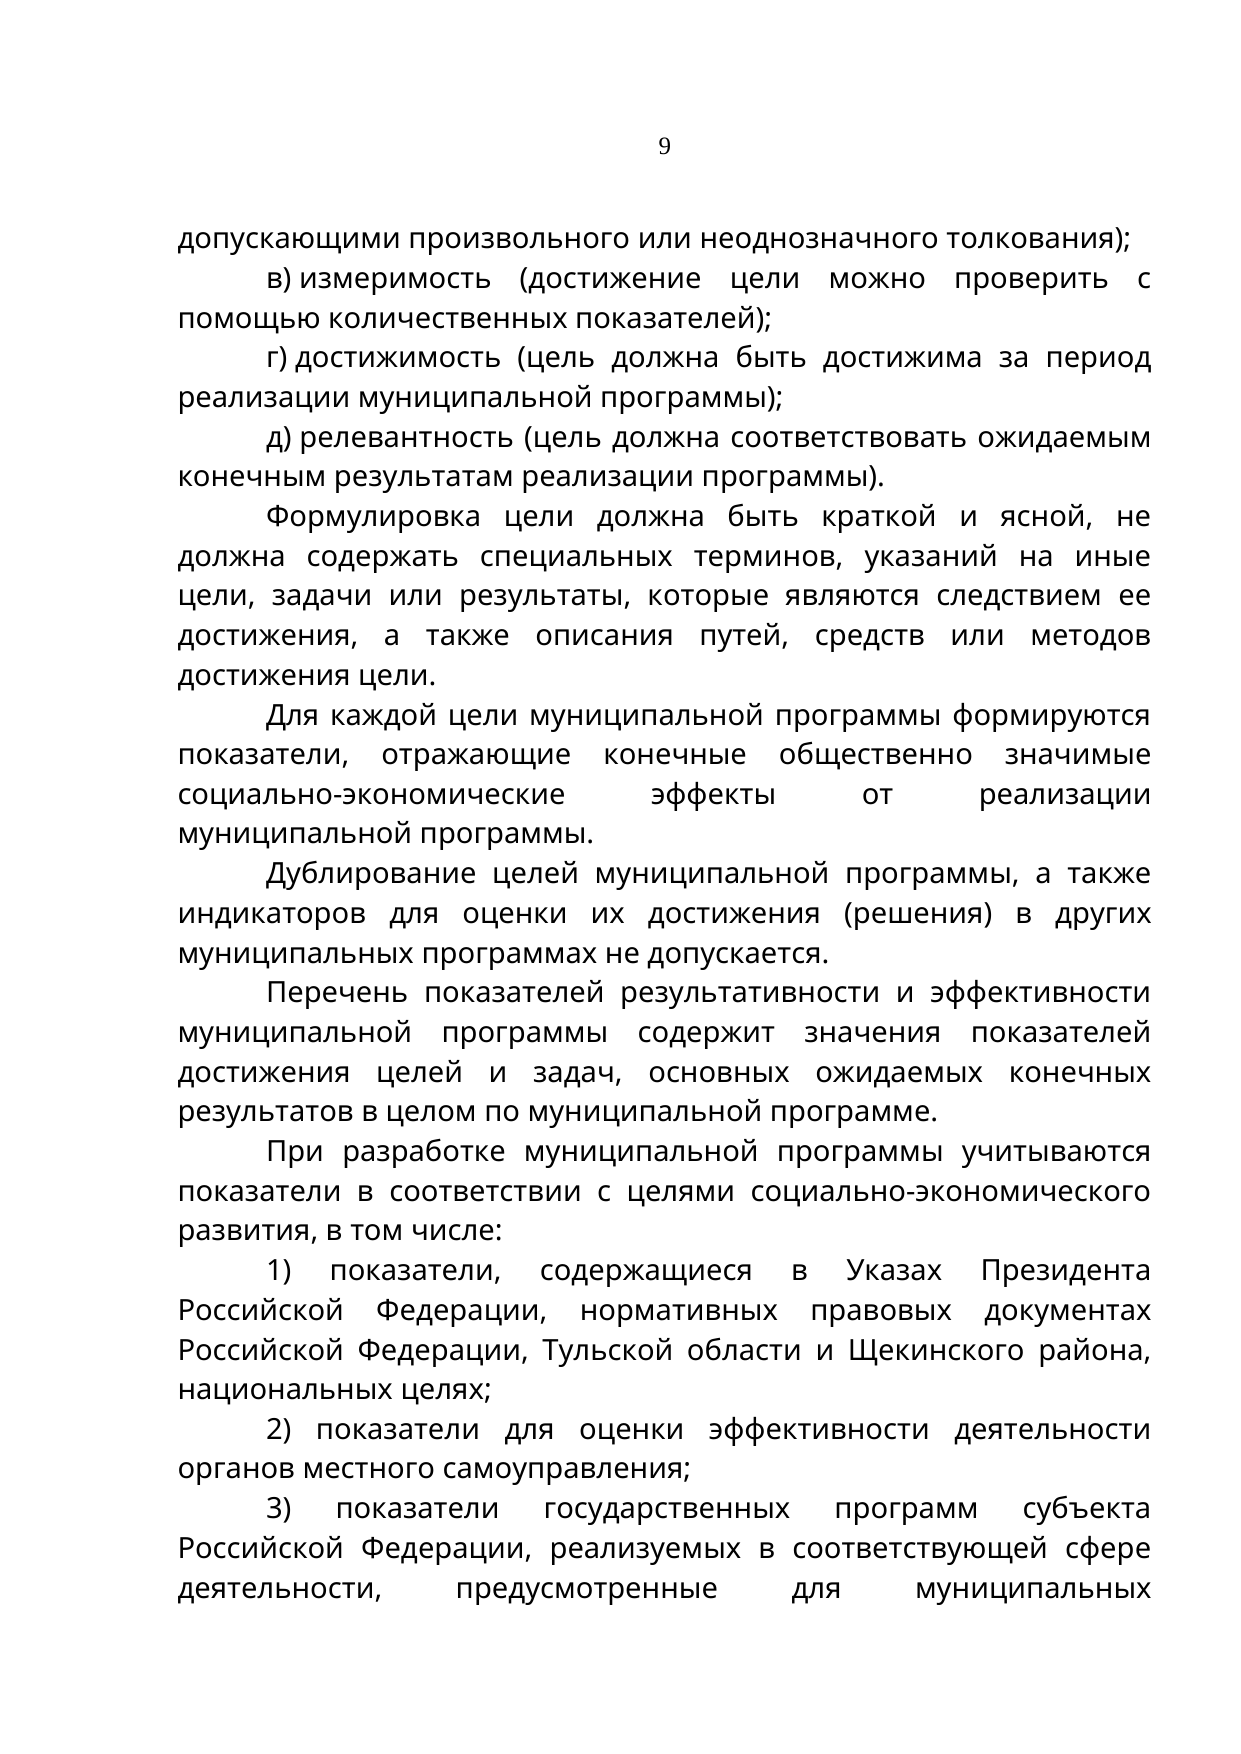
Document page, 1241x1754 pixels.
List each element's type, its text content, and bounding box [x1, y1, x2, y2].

text Перечень показателей результативности и эффективности муниципальной программы содержит значения показателей достижения целей и задач, основных ожидаемых конечных результатов в целом по муниципальной программе. [177, 972, 1152, 1130]
text Дублирование целей муниципальной программы, а также индикаторов для оценки их достижения (решения) в других муниципальных программах не допускается. [177, 852, 1152, 972]
text При разработке муниципальной программы учитываются показатели в соответствии с целями социально-экономического развития, в том числе: [177, 1130, 1152, 1249]
text д) релевантность (цель должна соответствовать ожидаемым конечным результатам реализации программы). [177, 416, 1152, 495]
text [177, 1487, 1152, 1607]
text Формулировка цели должна быть краткой и ясной, не должна содержать специальных терминов, указаний на иные цели, задачи или результаты, которые являются следствием ее достижения, а также описания путей, средств или методов достижения цели. [177, 495, 1152, 694]
text 2) показатели для оценки эффективности деятельности органов местного самоуправления; [177, 1408, 1152, 1487]
text Для каждой цели муниципальной программы формируются показатели, отражающие конечные общественно значимые социально-экономические эффекты от реализации муниципальной программы. [177, 694, 1152, 852]
text г) достижимость (цель должна быть достижима за период реализации муниципальной программы); [177, 337, 1152, 416]
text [177, 217, 1152, 257]
text 1) показатели, содержащиеся в Указах Президента Российской Федерации, нормативных правовых документах Российской Федерации, Тульской области и Щекинского района, национальных целях; [177, 1249, 1152, 1408]
text в) измеримость (достижение цели можно проверить с помощью количественных показателей); [177, 257, 1152, 337]
